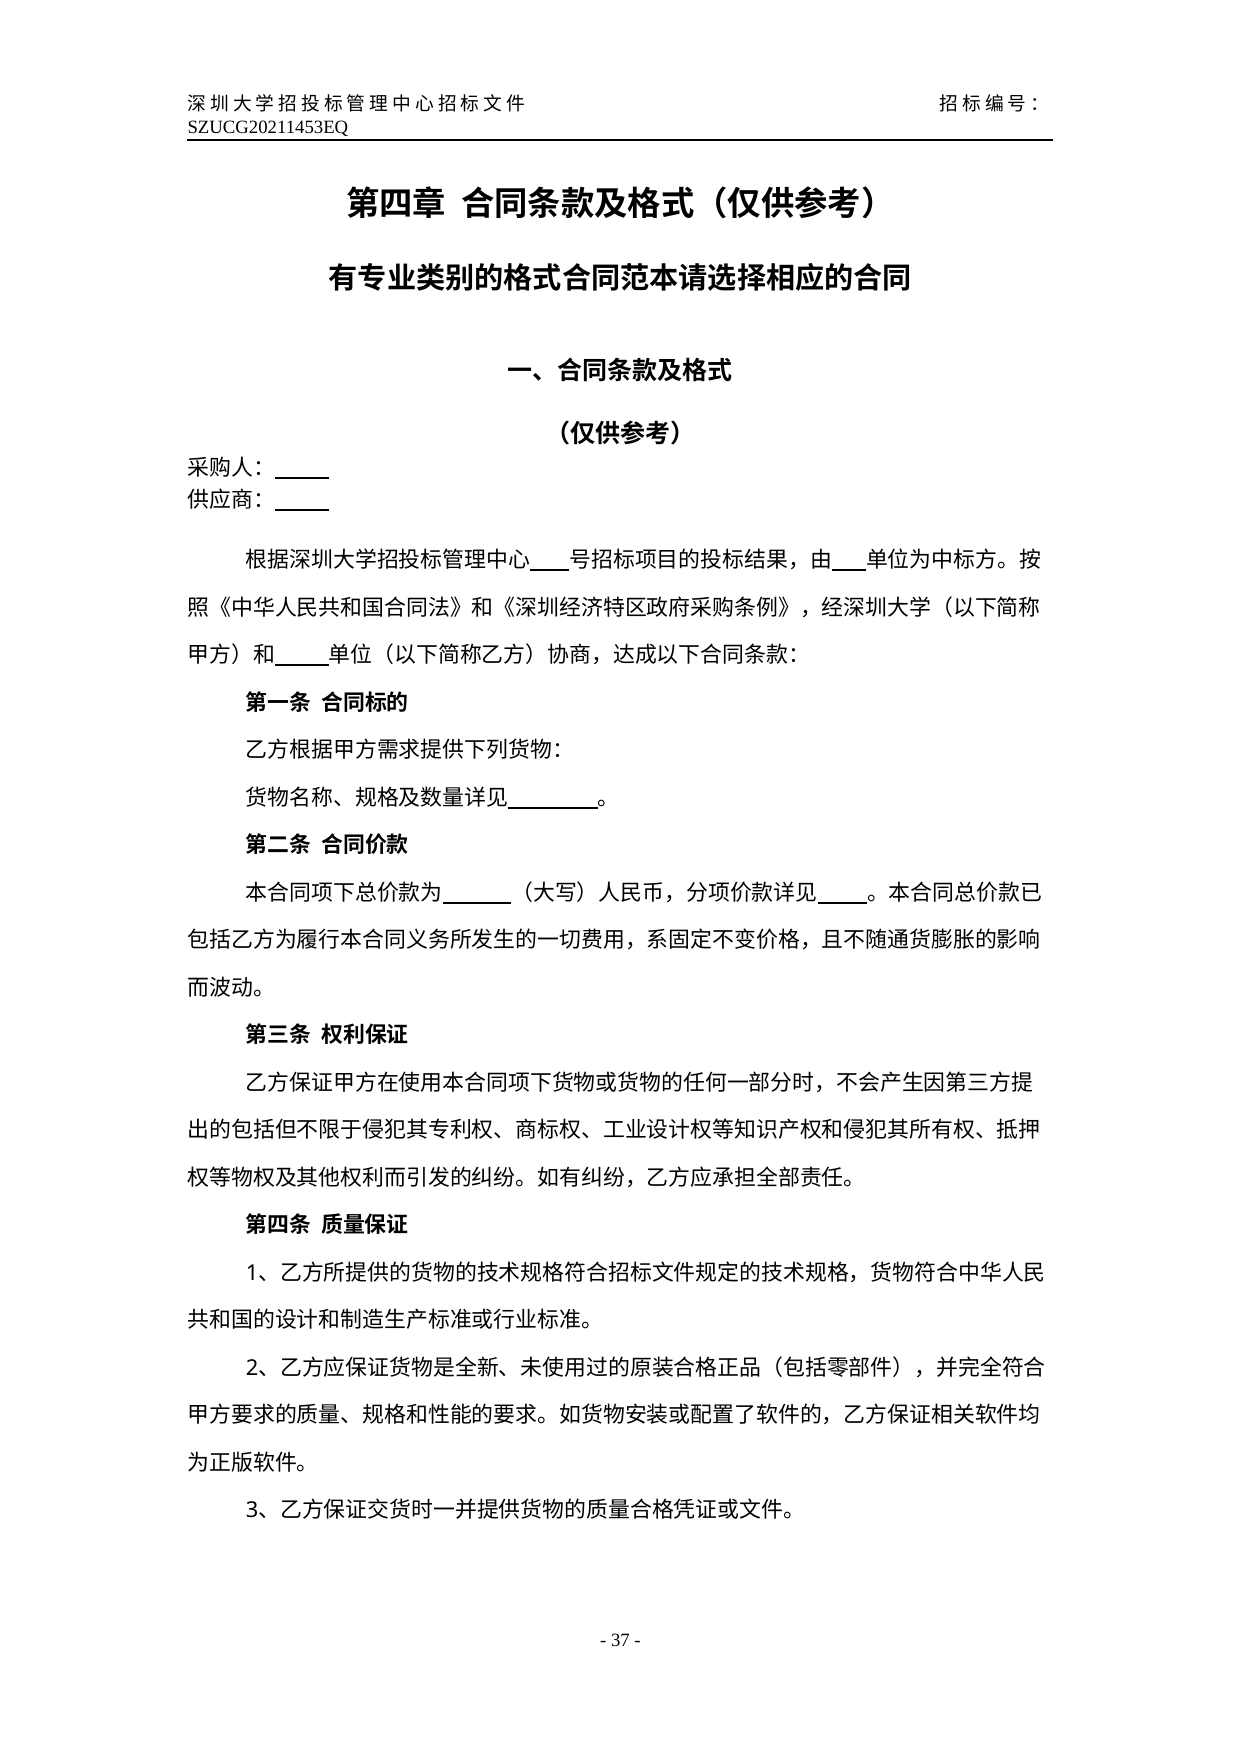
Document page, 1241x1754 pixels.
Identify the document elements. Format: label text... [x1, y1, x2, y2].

text 乙方保证甲方在使用本合同项下货物或货物的任何一部分时，不会产生因第三方提出的包括但不限于侵犯其专利权、商标权、工业设计权等知识产权和侵犯其所有权、抵押权等物权及其他权利而引发的纠纷。如有纠纷，乙方应承担全部责任。 [187, 1065, 1053, 1191]
text 采购人： [187, 450, 1053, 482]
subtitle 一、合同条款及格式 [187, 351, 1053, 387]
text 供应商： [187, 482, 1053, 513]
text 3、乙方保证交货时一并提供货物的质量合格凭证或文件。 [187, 1492, 1053, 1524]
text （仅供参考） [187, 414, 1053, 450]
text 乙方根据甲方需求提供下列货物： [187, 732, 1053, 764]
text 第二条 合同价款 [187, 827, 1053, 859]
text 本合同项下总价款为 （大写）人民币，分项价款详见 。本合同总价款已包括乙方为履行本合同义务所发生的一切费用，系固定不变价格，且不随通货膨胀的影响而波动。 [187, 875, 1053, 1001]
text 第一条 合同标的 [187, 685, 1053, 716]
subtitle 有专业类别的格式合同范本请选择相应的合同 [187, 254, 1053, 297]
text 第三条 权利保证 [187, 1017, 1053, 1049]
subtitle 第四章 合同条款及格式（仅供参考） [187, 177, 1053, 225]
text 根据深圳大学招投标管理中心 号招标项目的投标结果，由 单位为中标方。按照《中华人民共和国合同法》和《深圳经济特区政府采购条例》，经深圳大学（以下简称甲方）和 单位（以下简称乙方）协商，达成以下合同条款： [187, 542, 1053, 669]
text 第四条 质量保证 [187, 1207, 1053, 1239]
text 货物名称、规格及数量详见 。 [187, 780, 1053, 811]
text 2、乙方应保证货物是全新、未使用过的原装合格正品（包括零部件），并完全符合甲方要求的质量、规格和性能的要求。如货物安装或配置了软件的，乙方保证相关软件均为正版软件。 [187, 1350, 1053, 1477]
text 1、乙方所提供的货物的技术规格符合招标文件规定的技术规格，货物符合中华人民共和国的设计和制造生产标准或行业标准。 [187, 1255, 1053, 1334]
